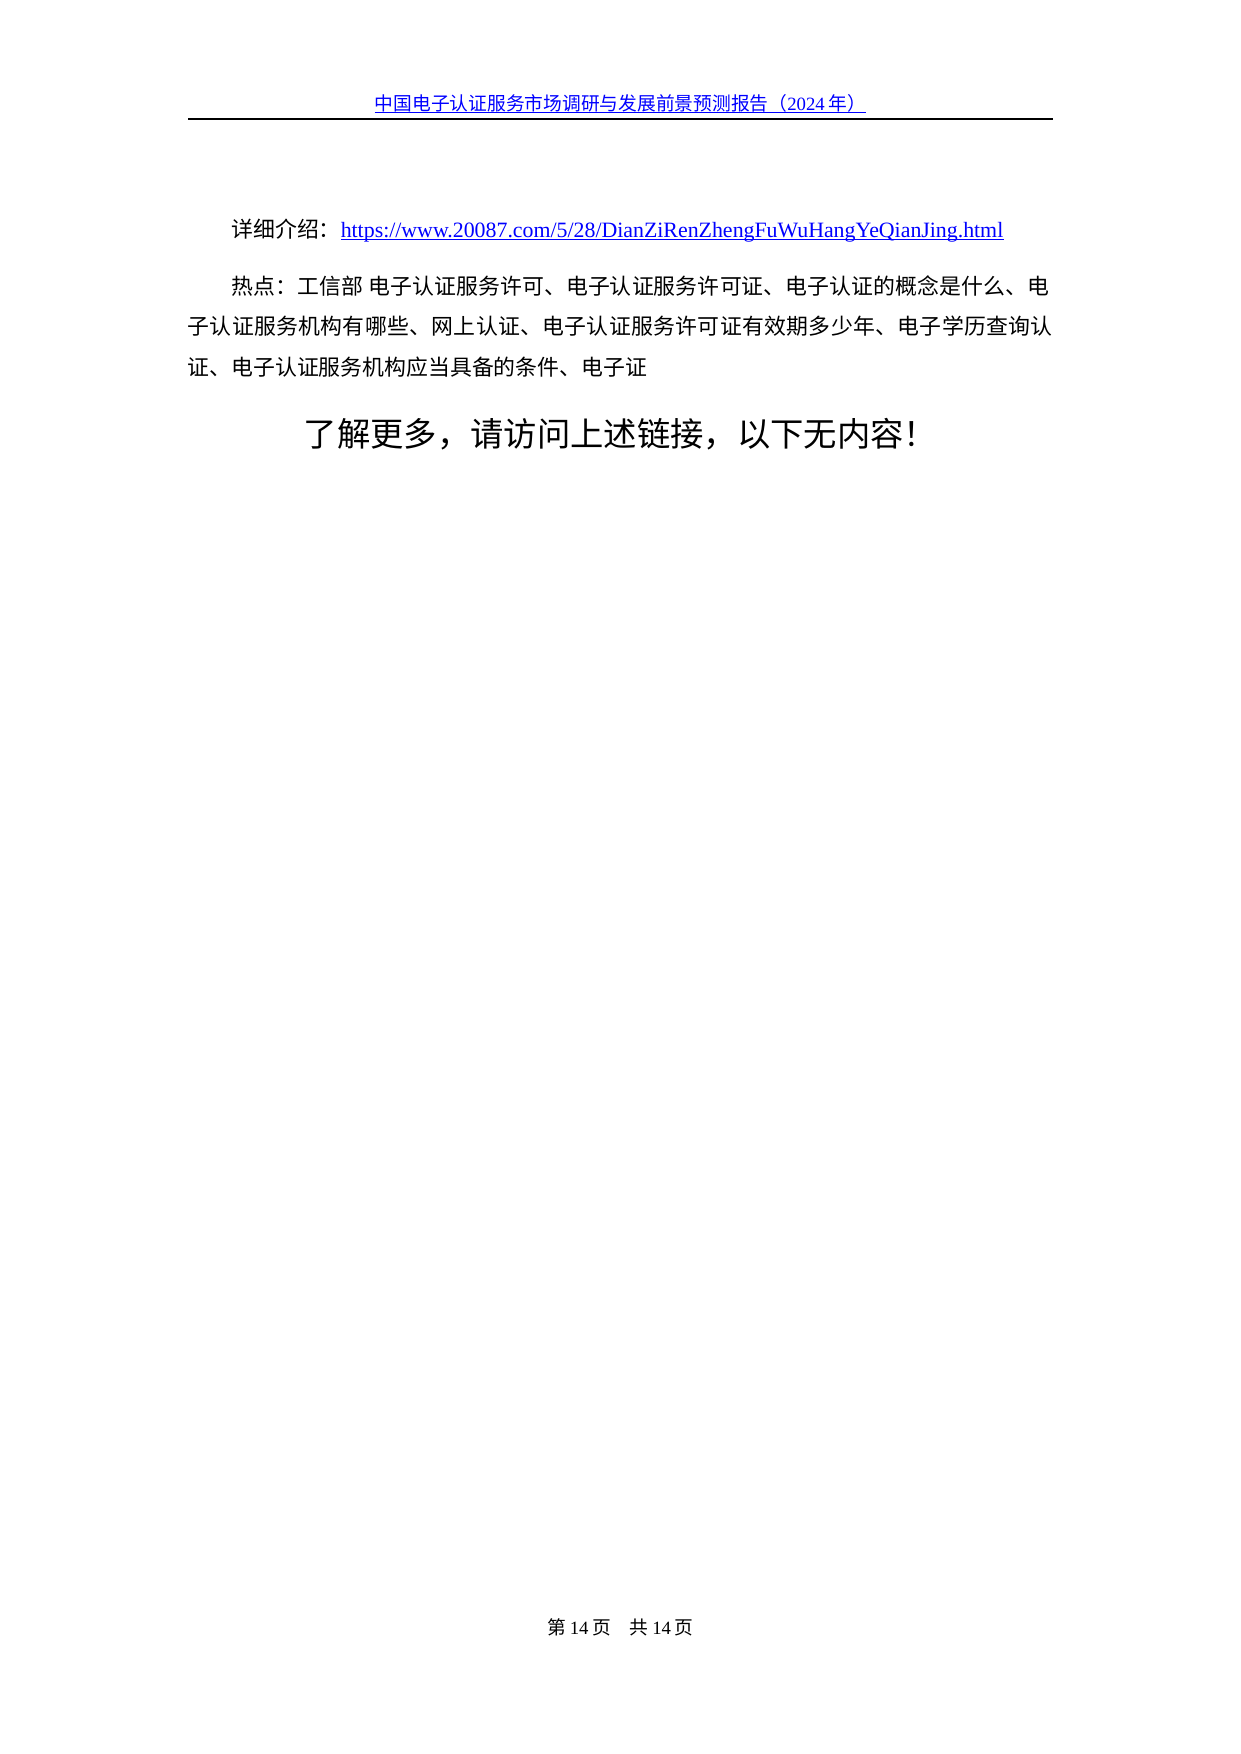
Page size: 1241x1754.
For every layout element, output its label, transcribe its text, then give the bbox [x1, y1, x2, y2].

title 了解更多，请访问上述链接，以下无内容！ [187, 399, 1053, 464]
text 热点：工信部 电子认证服务许可、电子认证服务许可证、电子认证的概念是什么、电子认证服务机构有哪些、网上认证、电子认证服务许可证有效期多少年、电子学历查询认证、电子认证服务机构应当具备的条件、电子证 [187, 268, 1053, 382]
text 详细介绍：https://www.20087.com/5/28/DianZiRenZhengFuWuHangYeQianJing.html [187, 212, 1053, 244]
